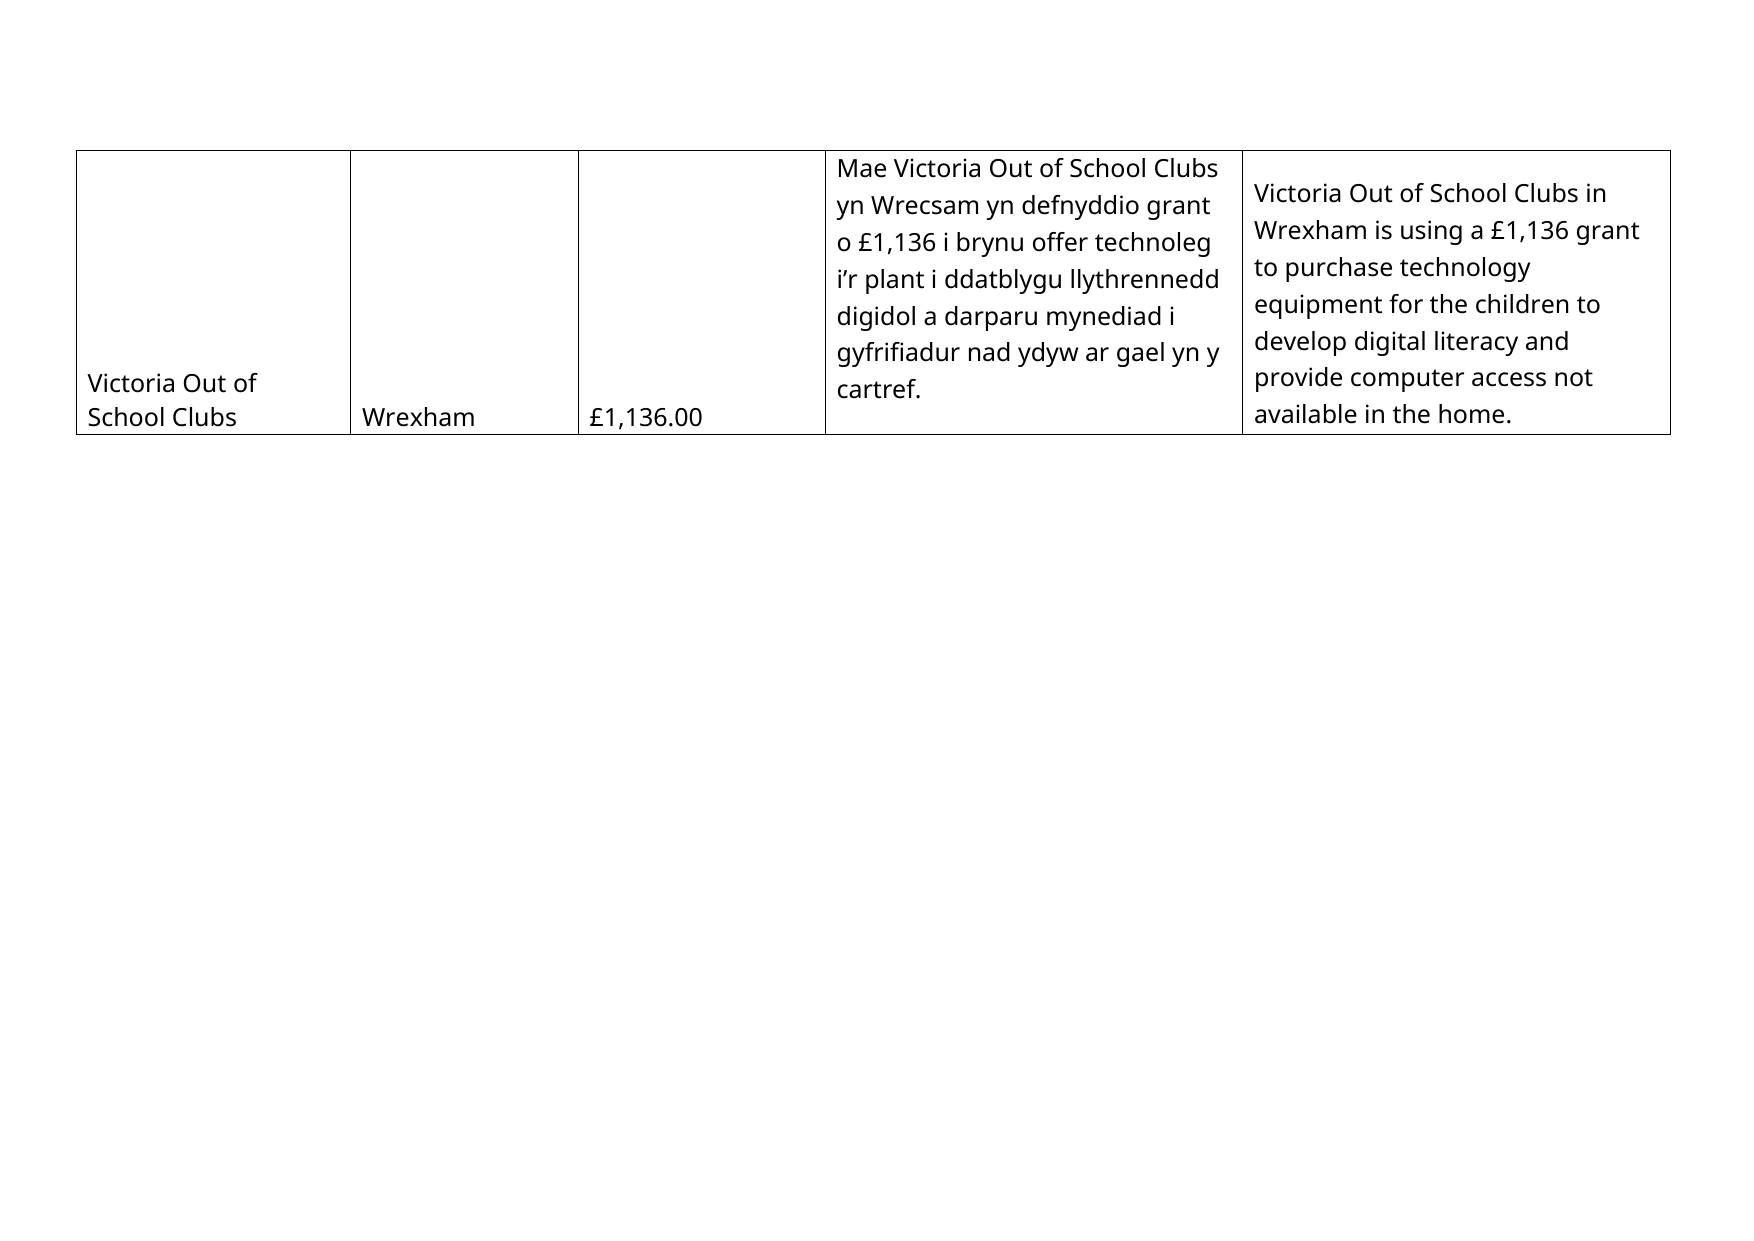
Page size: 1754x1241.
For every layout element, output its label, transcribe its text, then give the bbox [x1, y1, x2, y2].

table_cell Victoria Out of School Clubs in Wrexham is using a £1,136 grant to purchase technology equipment for the children to develop digital literacy and provide computer access not available in the home. [1243, 151, 1670, 434]
table_cell Mae Victoria Out of School Clubs yn Wrecsam yn defnyddio grant o £1,136 i brynu offer technoleg i’r plant i ddatblygu llythrennedd digidol a darparu mynediad i gyfrifiadur nad ydyw ar gael yn y cartref. [826, 151, 1242, 434]
table_cell Wrexham [351, 151, 578, 434]
table_cell Victoria Out of School Clubs [77, 151, 350, 434]
table_cell £1,136.00 [579, 151, 825, 434]
